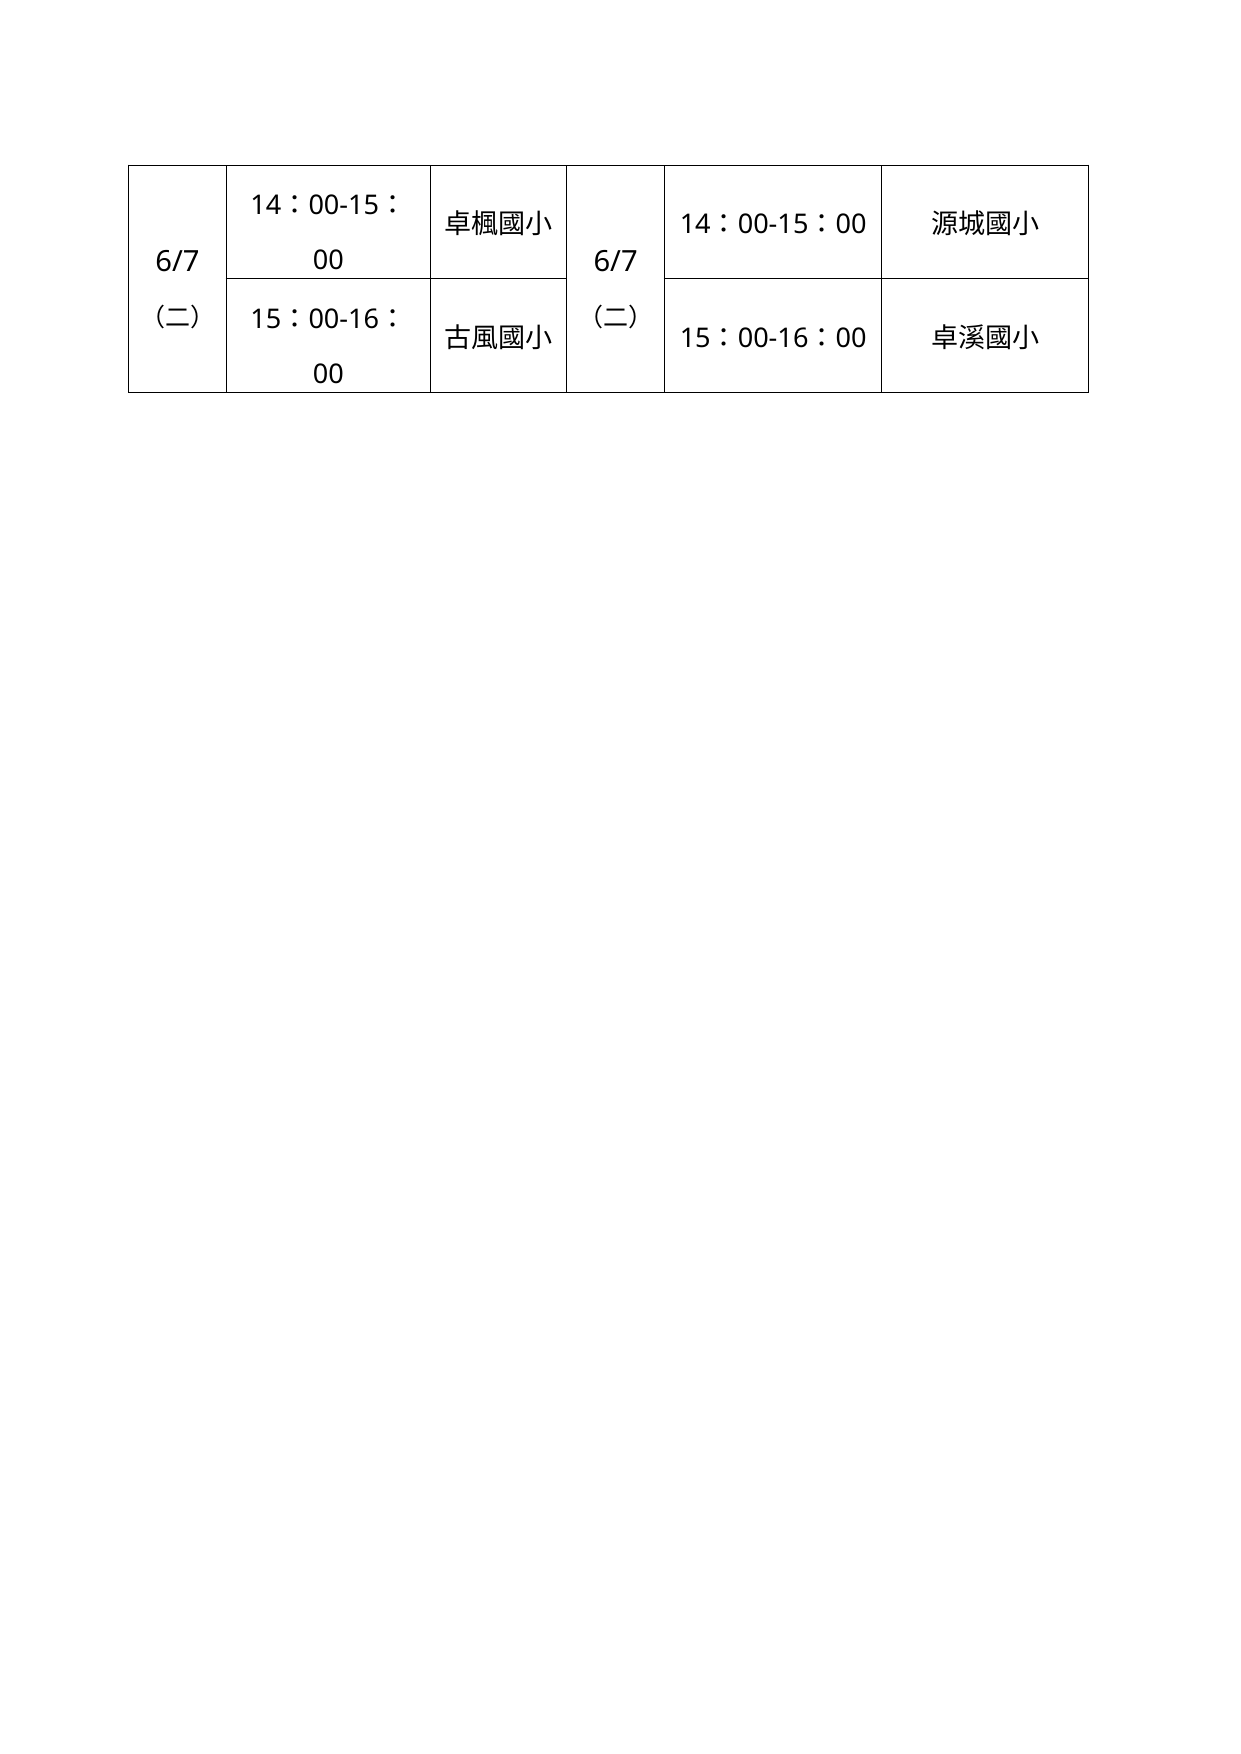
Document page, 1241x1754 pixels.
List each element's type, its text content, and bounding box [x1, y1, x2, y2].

table_cell 15：00-16：00 [665, 279, 881, 392]
table_cell 源城國小 [882, 166, 1088, 278]
table_cell 14：00-15：00 [227, 166, 430, 278]
table_cell A4 6/7（二） [129, 166, 226, 392]
table_cell 卓溪國小 [882, 279, 1088, 392]
table_cell 15：00-16：00 [227, 279, 430, 392]
table_cell 14：00-15：00 [665, 166, 881, 278]
table_cell 古風國小 [431, 279, 566, 392]
table_cell 卓楓國小 [431, 166, 566, 278]
table_cell B3 6/7（二） [567, 166, 664, 392]
